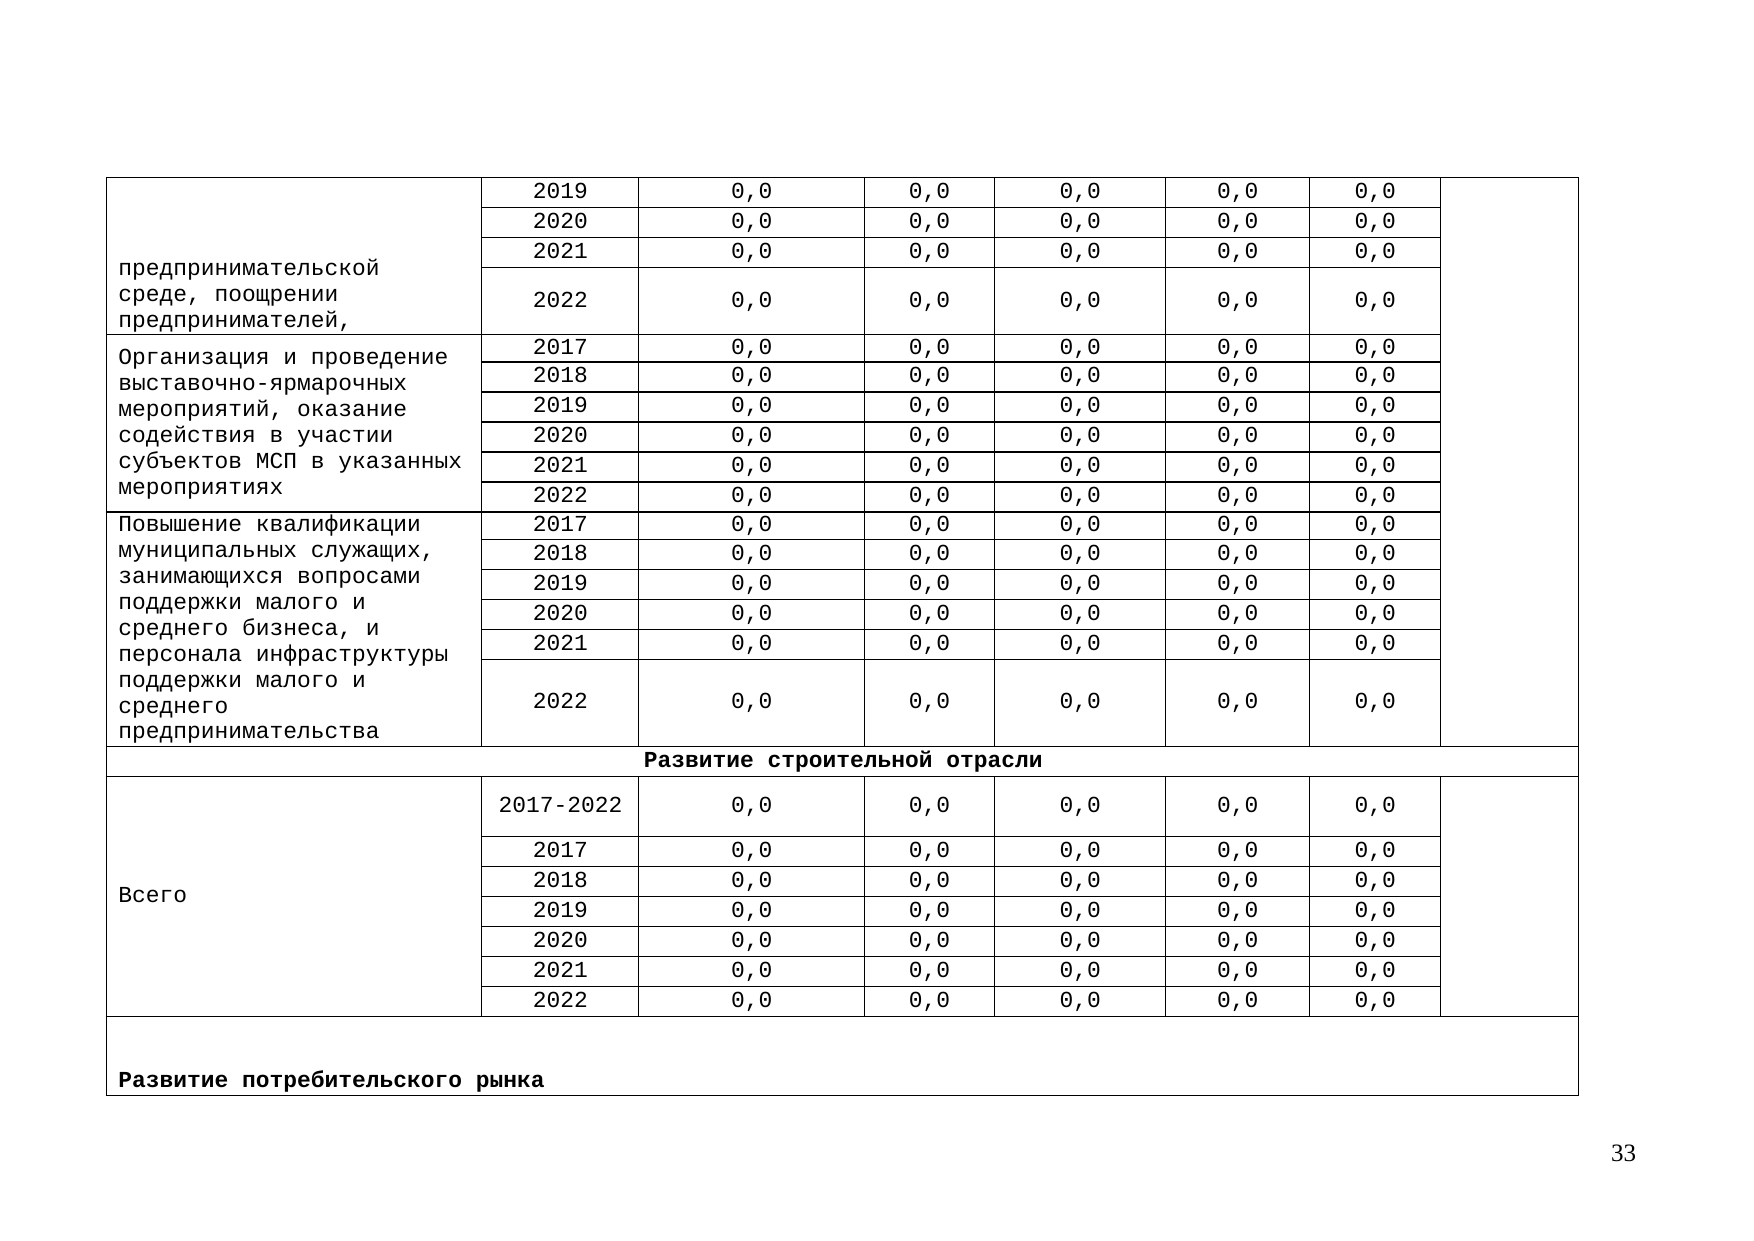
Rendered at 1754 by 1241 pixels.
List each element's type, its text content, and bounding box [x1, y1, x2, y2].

table_cell 0,0 [639, 268, 864, 334]
table_cell 0,0 [1310, 393, 1440, 421]
table_cell Повышение квалификации муниципальных служащих, занимающихся вопросами поддержки малого и среднего бизнеса, и персонала инфраструктуры поддержки малого и среднего предпринимательства [107, 513, 481, 746]
table_cell 0,0 [1310, 268, 1440, 334]
table_cell 0,0 [1166, 483, 1309, 511]
table_cell 0,0 [1310, 570, 1440, 599]
table_cell 2022 [482, 483, 638, 511]
table_cell 0,0 [865, 268, 994, 334]
table_cell 0,0 [865, 867, 994, 896]
table_cell 0,0 [995, 208, 1165, 237]
table_cell 0,0 [865, 335, 994, 361]
table_cell 0,0 [995, 957, 1165, 986]
table_cell 0,0 [995, 837, 1165, 866]
table_cell Организация и проведение выставочно-ярмарочных мероприятий, оказание содействия в участии субъектов МСП в указанных мероприятиях [107, 335, 481, 511]
table_cell 0,0 [1310, 335, 1440, 361]
table_cell 0,0 [1310, 867, 1440, 896]
table_cell 0,0 [995, 513, 1165, 539]
table_cell 0,0 [865, 630, 994, 659]
table_cell 2020 [482, 600, 638, 629]
table_cell 0,0 [865, 927, 994, 956]
table_cell 0,0 [1310, 777, 1440, 836]
table_cell 0,0 [865, 897, 994, 926]
table_cell 0,0 [639, 957, 864, 986]
table_cell 0,0 [995, 483, 1165, 511]
table_cell 0,0 [995, 363, 1165, 391]
table_cell 2018 [482, 363, 638, 391]
table_cell 2019 [482, 393, 638, 421]
table_cell 0,0 [1310, 600, 1440, 629]
table_cell 0,0 [865, 777, 994, 836]
table_cell 0,0 [1310, 987, 1440, 1016]
table_cell 2022 [482, 268, 638, 334]
table_cell 0,0 [995, 777, 1165, 836]
table_cell 2020 [482, 927, 638, 956]
table_cell 0,0 [1166, 540, 1309, 569]
table_cell 0,0 [639, 927, 864, 956]
table_cell 0,0 [639, 238, 864, 267]
table_cell 0,0 [995, 335, 1165, 361]
table_cell 0,0 [865, 178, 994, 207]
table_cell 0,0 [639, 335, 864, 361]
table_cell 0,0 [639, 483, 864, 511]
table_cell 2017 [482, 335, 638, 361]
table_cell 0,0 [639, 208, 864, 237]
table_cell [1441, 777, 1578, 1016]
table_cell 0,0 [1166, 268, 1309, 334]
table_cell 0,0 [865, 957, 994, 986]
table_cell 0,0 [1310, 483, 1440, 511]
table_cell 2019 [482, 897, 638, 926]
table_cell 0,0 [1310, 957, 1440, 986]
table_cell 0,0 [995, 268, 1165, 334]
table_cell 0,0 [1166, 837, 1309, 866]
table_cell 2019 [482, 178, 638, 207]
table_cell 0,0 [995, 927, 1165, 956]
table_cell 2021 [482, 238, 638, 267]
table_cell 0,0 [1310, 423, 1440, 451]
table_cell 0,0 [865, 393, 994, 421]
table_cell 0,0 [639, 393, 864, 421]
table_cell 0,0 [639, 453, 864, 481]
table_cell 2021 [482, 453, 638, 481]
table_cell 0,0 [865, 208, 994, 237]
table_cell 0,0 [639, 630, 864, 659]
table_cell 0,0 [1166, 897, 1309, 926]
table_cell 0,0 [865, 837, 994, 866]
table_cell 0,0 [639, 987, 864, 1016]
table_cell 0,0 [1166, 630, 1309, 659]
table_cell 0,0 [865, 600, 994, 629]
table_cell 0,0 [995, 897, 1165, 926]
table_cell 0,0 [639, 600, 864, 629]
table_cell 0,0 [1166, 867, 1309, 896]
table_cell 0,0 [639, 837, 864, 866]
table_cell 0,0 [1166, 363, 1309, 391]
table_cell 0,0 [1166, 335, 1309, 361]
table_cell 0,0 [1166, 927, 1309, 956]
table_cell 0,0 [995, 238, 1165, 267]
table_cell 0,0 [639, 867, 864, 896]
table_cell Развитие потребительского рынка [107, 1017, 1578, 1095]
table_cell 0,0 [995, 178, 1165, 207]
table_cell 2017 [482, 513, 638, 539]
table_cell 0,0 [639, 178, 864, 207]
table_cell 0,0 [865, 513, 994, 539]
table_cell 0,0 [1310, 540, 1440, 569]
table_cell 0,0 [1166, 987, 1309, 1016]
table_cell 2022 [482, 987, 638, 1016]
table_cell 0,0 [1310, 363, 1440, 391]
table_cell 2021 [482, 630, 638, 659]
table_cell 0,0 [865, 570, 994, 599]
table_cell 0,0 [639, 540, 864, 569]
table_cell 0,0 [1310, 208, 1440, 237]
table_cell 2017-2022 [482, 777, 638, 836]
table_cell 0,0 [995, 453, 1165, 481]
table_cell 0,0 [639, 570, 864, 599]
table_cell 2019 [482, 570, 638, 599]
table_cell 0,0 [639, 897, 864, 926]
table_cell 0,0 [1310, 660, 1440, 746]
table_cell 2022 [482, 660, 638, 746]
table_cell 0,0 [995, 660, 1165, 746]
table_cell 0,0 [865, 483, 994, 511]
table_cell 0,0 [1166, 393, 1309, 421]
table_cell 0,0 [639, 777, 864, 836]
table_cell 0,0 [995, 987, 1165, 1016]
table_cell 0,0 [1166, 178, 1309, 207]
table_cell 0,0 [995, 630, 1165, 659]
table_cell 0,0 [1166, 660, 1309, 746]
table_cell 0,0 [1166, 208, 1309, 237]
table_cell 0,0 [865, 453, 994, 481]
table_cell 0,0 [1310, 513, 1440, 539]
table_cell 0,0 [1310, 238, 1440, 267]
table_cell 0,0 [1166, 777, 1309, 836]
table_cell 0,0 [865, 660, 994, 746]
table_cell 2018 [482, 867, 638, 896]
table_cell 0,0 [1166, 957, 1309, 986]
table_cell 0,0 [1310, 453, 1440, 481]
table_cell 2017 [482, 837, 638, 866]
table_cell 0,0 [639, 660, 864, 746]
table_cell 0,0 [1166, 238, 1309, 267]
table_cell 2020 [482, 208, 638, 237]
table_cell 0,0 [995, 867, 1165, 896]
table_cell 0,0 [865, 363, 994, 391]
table_cell 0,0 [1166, 453, 1309, 481]
table_cell 0,0 [995, 423, 1165, 451]
table_cell Всего [107, 777, 481, 1016]
table_cell 0,0 [1166, 600, 1309, 629]
table_cell Развитие строительной отрасли [107, 747, 1578, 776]
table_cell 2018 [482, 540, 638, 569]
table_cell 0,0 [995, 600, 1165, 629]
table_cell 2020 [482, 423, 638, 451]
table_cell 2021 [482, 957, 638, 986]
table_cell 0,0 [1310, 178, 1440, 207]
table_cell 0,0 [1310, 837, 1440, 866]
table_cell 0,0 [639, 513, 864, 539]
table_cell 0,0 [1310, 630, 1440, 659]
table_cell 0,0 [1166, 423, 1309, 451]
table_cell 0,0 [865, 987, 994, 1016]
table_cell 0,0 [995, 570, 1165, 599]
table_cell 0,0 [865, 423, 994, 451]
table_cell 0,0 [1310, 897, 1440, 926]
table_cell 0,0 [1166, 570, 1309, 599]
table_cell 0,0 [865, 238, 994, 267]
table_cell 0,0 [639, 423, 864, 451]
table_cell 0,0 [865, 540, 994, 569]
table_cell 0,0 [995, 540, 1165, 569]
table_cell 0,0 [995, 393, 1165, 421]
table_cell 0,0 [639, 363, 864, 391]
table_cell 0,0 [1310, 927, 1440, 956]
table_cell 0,0 [1166, 513, 1309, 539]
